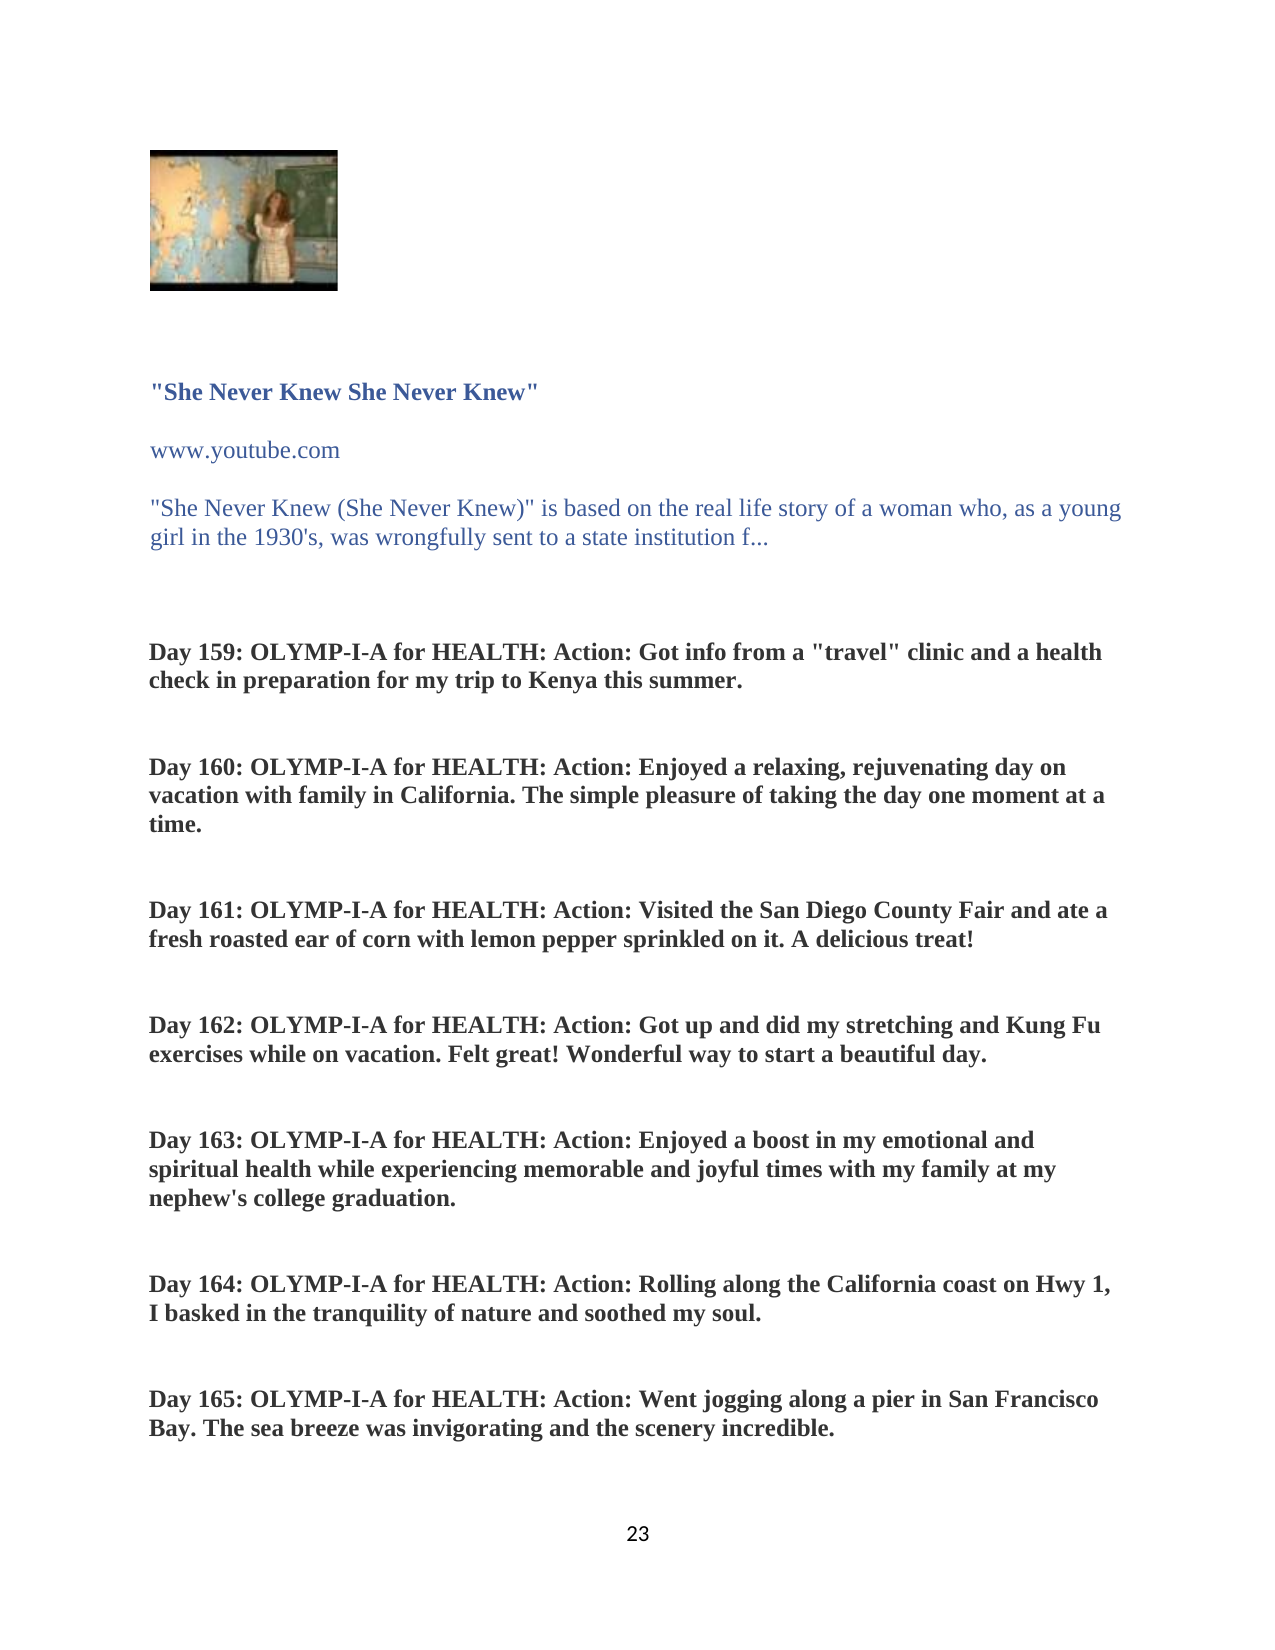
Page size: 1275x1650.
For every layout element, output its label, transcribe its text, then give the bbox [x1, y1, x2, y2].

text Day 161: OLYMP-I-A for HEALTH: Action: Visited the San Diego County Fair and ate a fresh roasted ear of corn with lemon pepper sprinkled on it. A delicious treat! [148, 895, 1125, 953]
picture [150, 150, 338, 291]
text "She Never Knew (She Never Knew)" is based on the real life story of a woman who, as a young girl in the 1930's, was wrongfully sent to a state institution f... [150, 493, 1125, 550]
text Day 160: OLYMP-I-A for HEALTH: Action: Enjoyed a relaxing, rejuvenating day on vacation with family in California. The simple pleasure of taking the day one moment at a time. [148, 752, 1125, 838]
text "She Never Knew She Never Knew" [150, 377, 1125, 406]
text Day 163: OLYMP-I-A for HEALTH: Action: Enjoyed a boost in my emotional and spiritual health while experiencing memorable and joyful times with my family at my nephew's college graduation. [148, 1125, 1125, 1212]
text www.youtube.com [150, 435, 1125, 464]
text Day 165: OLYMP-I-A for HEALTH: Action: Went jogging along a pier in San Francisco Bay. The sea breeze was invigorating and the scenery incredible. [148, 1384, 1125, 1442]
text Day 164: OLYMP-I-A for HEALTH: Action: Rolling along the California coast on Hwy 1, I basked in the tranquility of nature and soothed my soul. [148, 1269, 1125, 1327]
text Day 162: OLYMP-I-A for HEALTH: Action: Got up and did my stretching and Kung Fu exercises while on vacation. Felt great! Wonderful way to start a beautiful day. [148, 1010, 1125, 1068]
text Day 159: OLYMP-I-A for HEALTH: Action: Got info from a "travel" clinic and a health check in preparation for my trip to Kenya this summer. [148, 637, 1125, 694]
